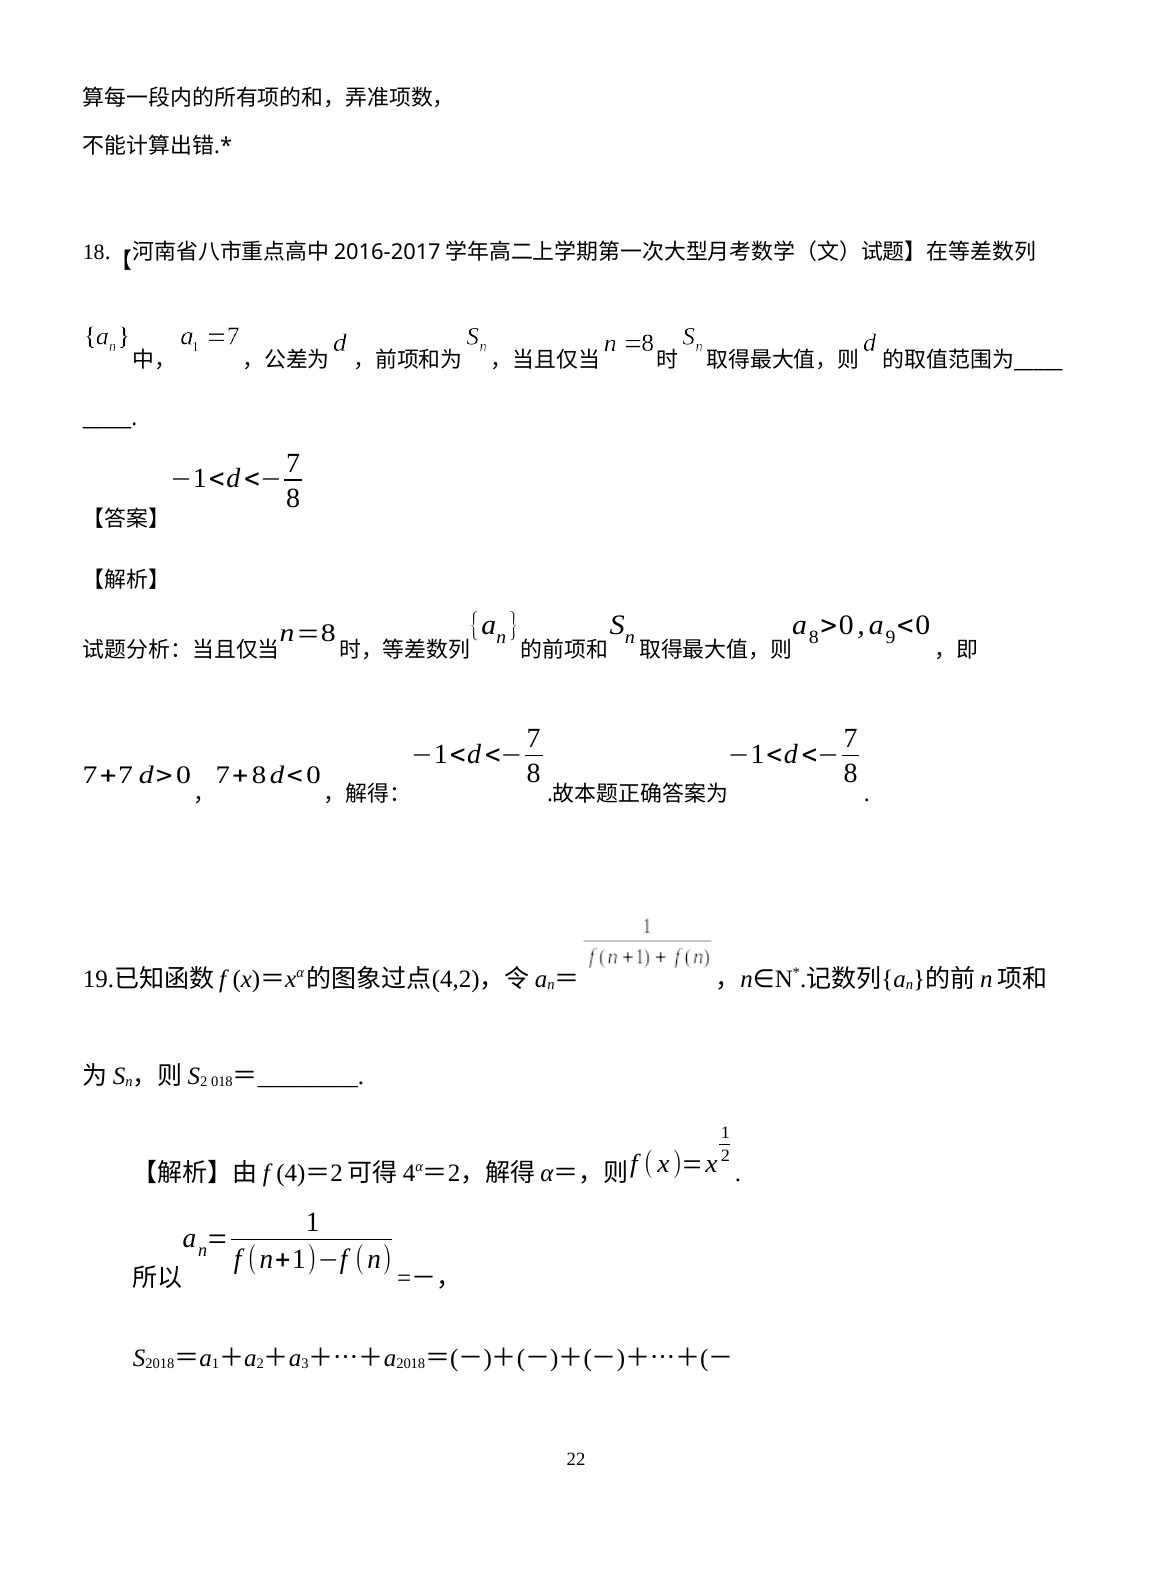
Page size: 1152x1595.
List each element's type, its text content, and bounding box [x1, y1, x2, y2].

text 【解析】由f (4)＝2可得4α＝2，解得α＝，则. [83, 1124, 1069, 1189]
text 不能计算出错.* [83, 128, 1069, 161]
text 试题分析：当且仅当时，等差数列的前项和取得最大值，则，即，，解得：.故本题正确答案为. [83, 609, 1069, 821]
text 19.已知函数f (x)＝xα的图象过点(4,2)，令an＝，n∈N*.记数列{an}的前n项和为Sn，则S2 018＝________. [83, 911, 1069, 1106]
text 【解析】 [83, 561, 1069, 594]
text 所以=－， [83, 1207, 1069, 1304]
text 18.【河南省八市重点高中2016-2017学年高二上学期第一次大型月考数学（文）试题】在等差数列中，，公差为，前项和为，当且仅当时取得最大值，则的取值范围为__________. [83, 222, 1069, 433]
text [83, 80, 1069, 112]
text 【答案】 [83, 448, 1069, 545]
text S2018＝a1＋a2＋a3＋…＋a2018＝(－)＋(－)＋(－)＋…＋(－ [83, 1323, 1069, 1388]
